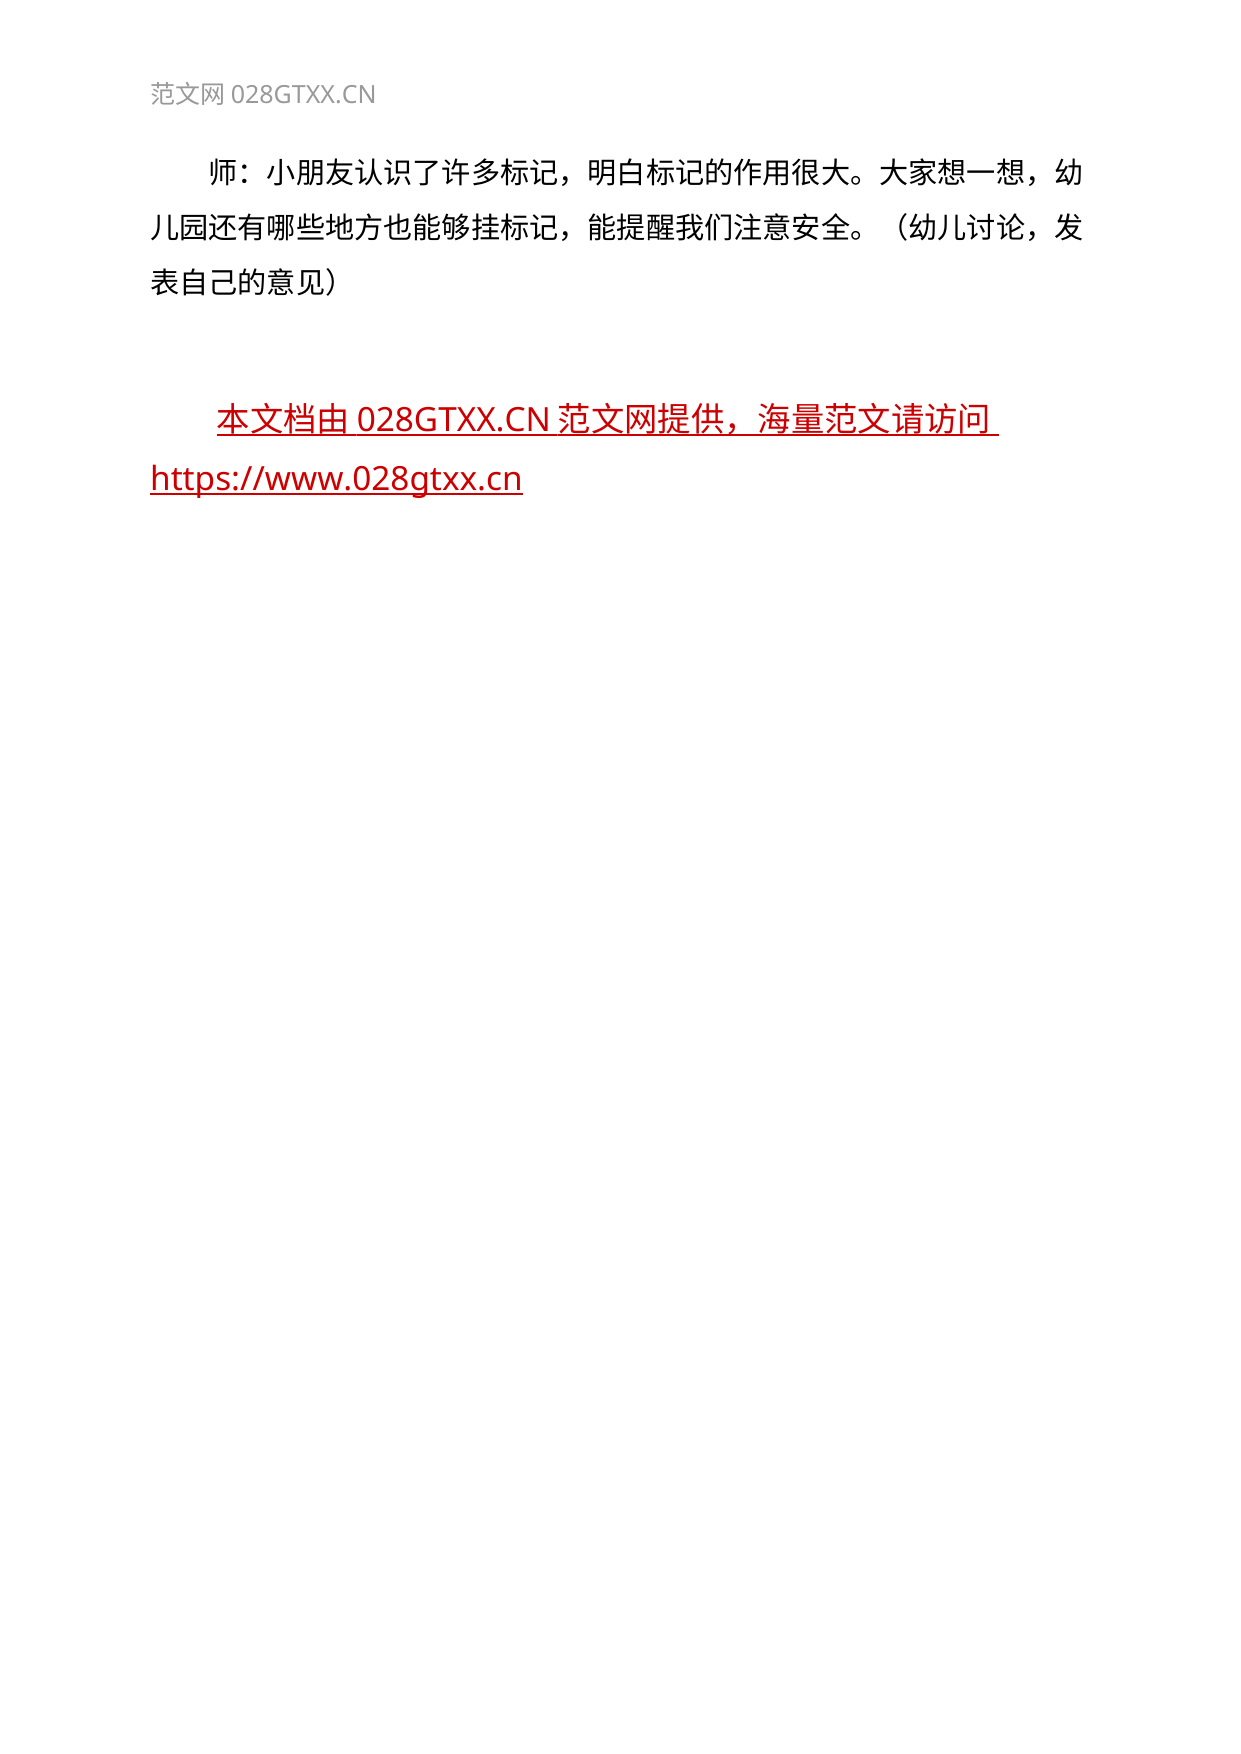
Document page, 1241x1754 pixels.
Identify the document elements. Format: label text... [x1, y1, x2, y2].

text 本文档由028GTXX.CN范文网提供，海量范文请访问 https://www.028gtxx.cn [150, 393, 1090, 500]
text 师：小朋友认识了许多标记，明白标记的作用很大。大家想一想，幼儿园还有哪些地方也能够挂标记，能提醒我们注意安全。（幼儿讨论，发表自己的意见） [150, 150, 1090, 302]
